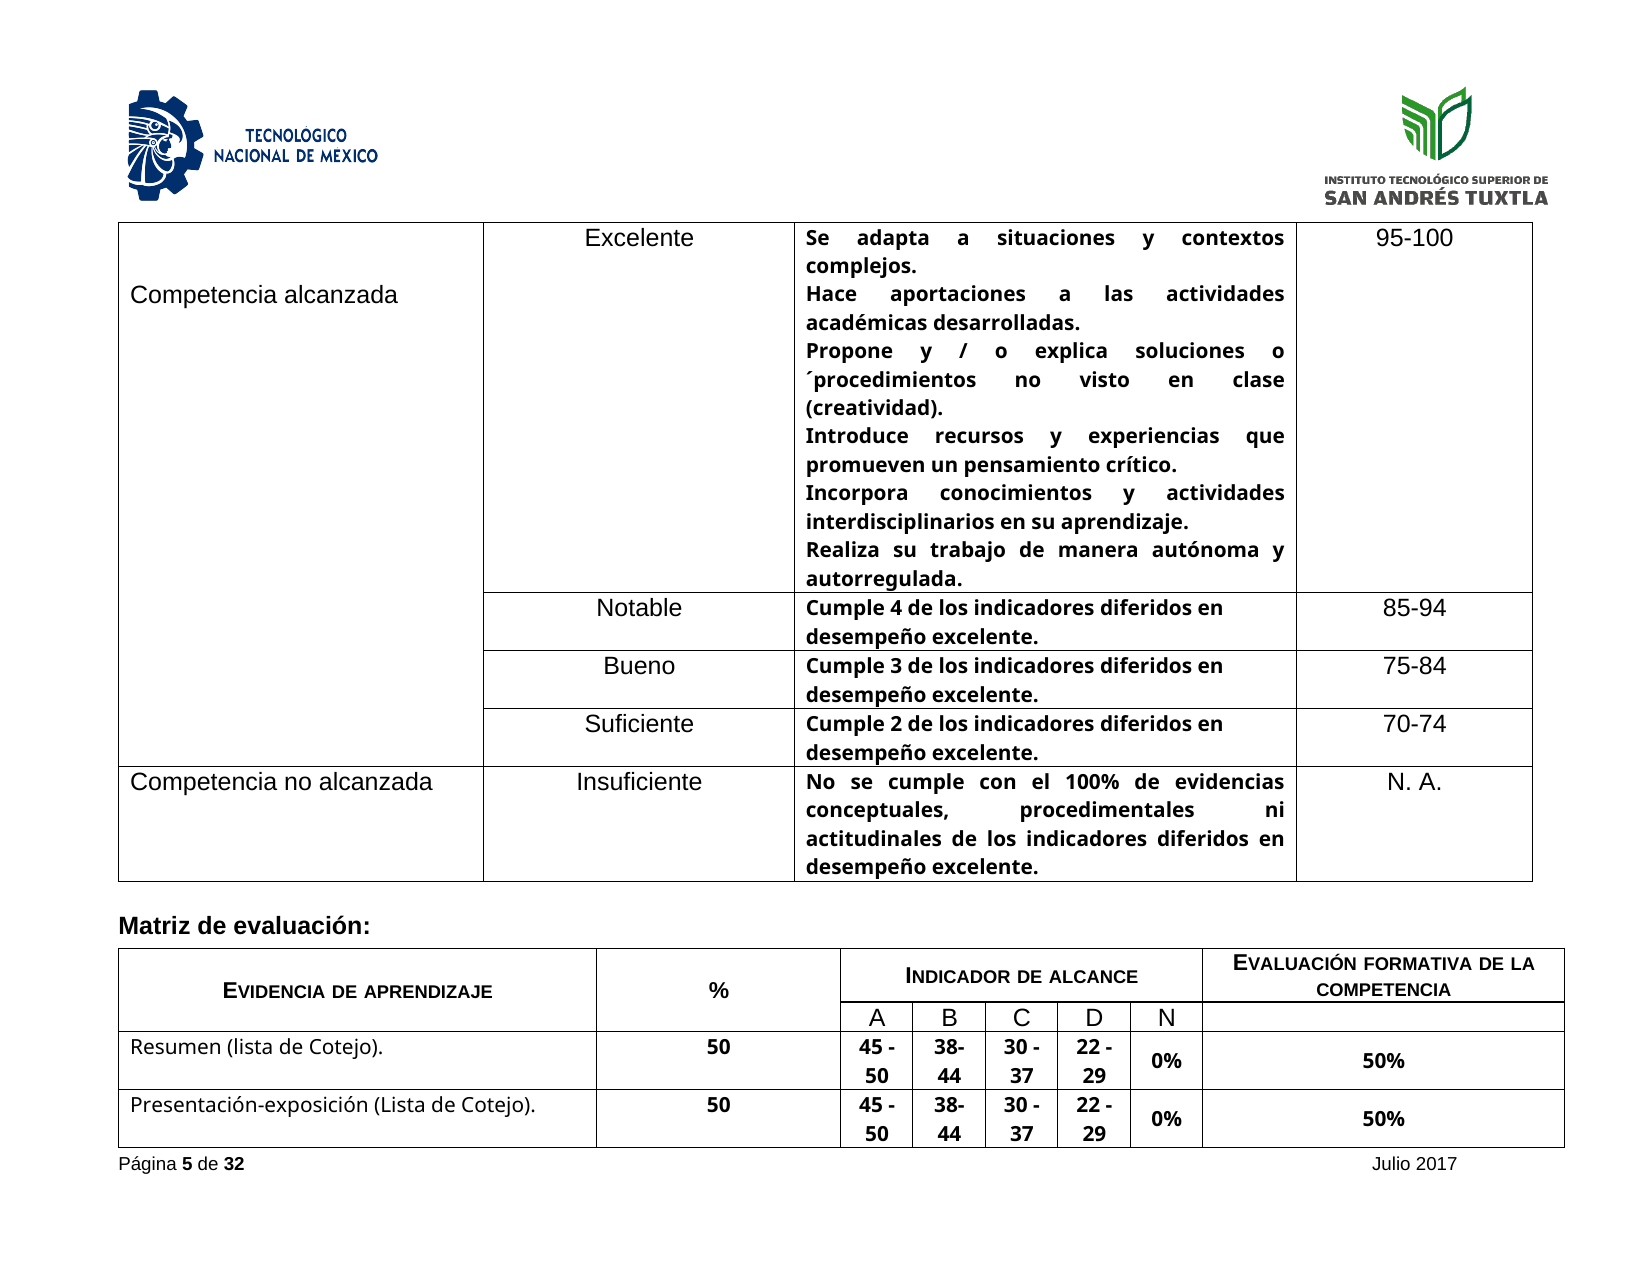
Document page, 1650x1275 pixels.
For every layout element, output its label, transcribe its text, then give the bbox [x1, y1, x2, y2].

table_cell 30 - 37 [986, 1032, 1057, 1089]
table_header Evidencia de aprendizaje [119, 949, 596, 1031]
table_cell 38- 44 [913, 1090, 985, 1147]
table_cell 45 - 50 [841, 1090, 912, 1147]
table_cell Excelente [484, 223, 794, 592]
table_cell Suficiente [484, 709, 794, 766]
table_cell 0% [1131, 1090, 1202, 1147]
table_cell 38- 44 [913, 1032, 985, 1089]
table_cell C [986, 1003, 1057, 1031]
table_cell [1203, 1003, 1564, 1031]
table_cell 22 - 29 [1058, 1090, 1130, 1147]
table_cell Se adapta a situaciones y contextos complejos. Hace aportaciones a las actividades académicas desarrolladas. Propone y / o explica soluciones o ´procedimientos no visto en clase (creatividad). Introduce recursos y experiencias que promueven un pensamiento crítico. Incorpora conocimientos y actividades interdisciplinarios en su aprendizaje. Realiza su trabajo de manera autónoma y autorregulada. [795, 223, 1296, 592]
table_cell Presentación-exposición (Lista de Cotejo). [119, 1090, 596, 1147]
table_header % [597, 949, 840, 1031]
table_cell 70-74 [1297, 709, 1532, 766]
table_cell 85-94 [1297, 593, 1532, 650]
table_cell 75-84 [1297, 651, 1532, 708]
table_cell D [1058, 1003, 1130, 1031]
table_cell B [913, 1003, 985, 1031]
table_cell Cumple 4 de los indicadores diferidos en desempeño excelente. [795, 593, 1296, 650]
picture [1325, 86, 1548, 205]
table_cell Insuficiente [484, 767, 794, 881]
table_cell 45 -50 [841, 1032, 912, 1089]
table_header Evaluación formativa de la competencia [1203, 949, 1564, 1001]
table_cell 22 - 29 [1058, 1032, 1130, 1089]
picture [118, 86, 387, 205]
table_cell Bueno [484, 651, 794, 708]
text Matriz de evaluación: [118, 911, 1565, 939]
table_cell 0% [1131, 1032, 1202, 1089]
table_cell Cumple 3 de los indicadores diferidos en desempeño excelente. [795, 651, 1296, 708]
table_cell A [841, 1003, 912, 1031]
table_cell Competencia no alcanzada [119, 767, 483, 881]
table_header Indicador de alcance [841, 949, 1202, 1001]
table_cell 95-100 [1297, 223, 1532, 592]
table_cell No se cumple con el 100% de evidencias conceptuales, procedimentales ni actitudinales de los indicadores diferidos en desempeño excelente. [795, 767, 1296, 881]
table_cell 50% [1203, 1090, 1564, 1147]
table_cell N. A. [1297, 767, 1532, 881]
table_cell N [1131, 1003, 1202, 1031]
table_cell Competencia alcanzada [119, 223, 483, 766]
table_cell 50 [597, 1090, 840, 1147]
table_cell Notable [484, 593, 794, 650]
table_cell 30 - 37 [986, 1090, 1057, 1147]
table_cell 50 [597, 1032, 840, 1089]
table_cell 50% [1203, 1032, 1564, 1089]
table_cell Cumple 2 de los indicadores diferidos en desempeño excelente. [795, 709, 1296, 766]
table_cell Resumen (lista de Cotejo). [119, 1032, 596, 1089]
